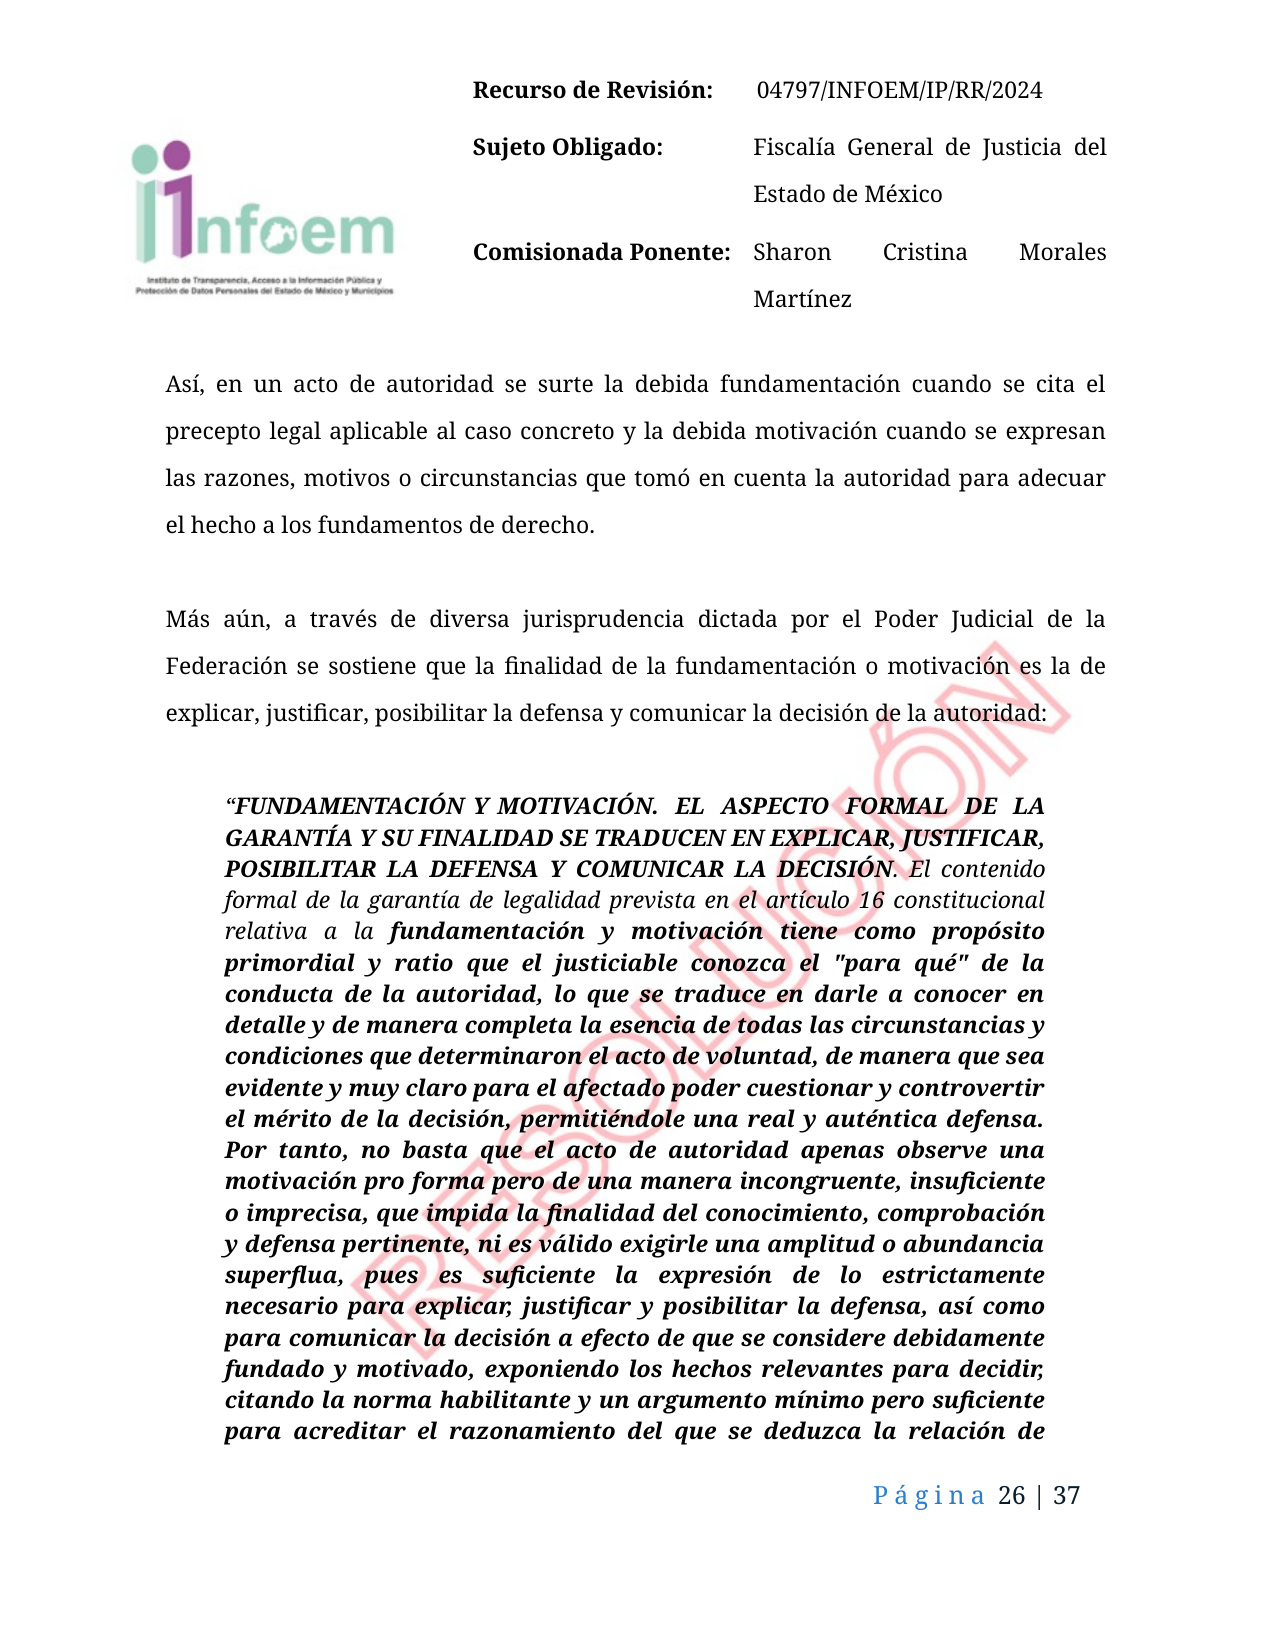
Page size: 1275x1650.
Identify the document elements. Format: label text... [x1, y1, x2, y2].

text Más aún, a través de diversa jurisprudencia dictada por el Poder Judicial de la Federación se sostiene que la finalidad de la fundamentación o motivación es la de explicar, justificar, posibilitar la defensa y comunicar la decisión de la autoridad: [165, 603, 1107, 728]
text Así, en un acto de autoridad se surte la debida fundamentación cuando se cita el precepto legal aplicable al caso concreto y la debida motivación cuando se expresan las razones, motivos o circunstancias que tomó en cuenta la autoridad para adecuar el hecho a los fundamentos de derecho. [165, 368, 1107, 540]
picture [2, 76, 1275, 1650]
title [224, 790, 1048, 1446]
